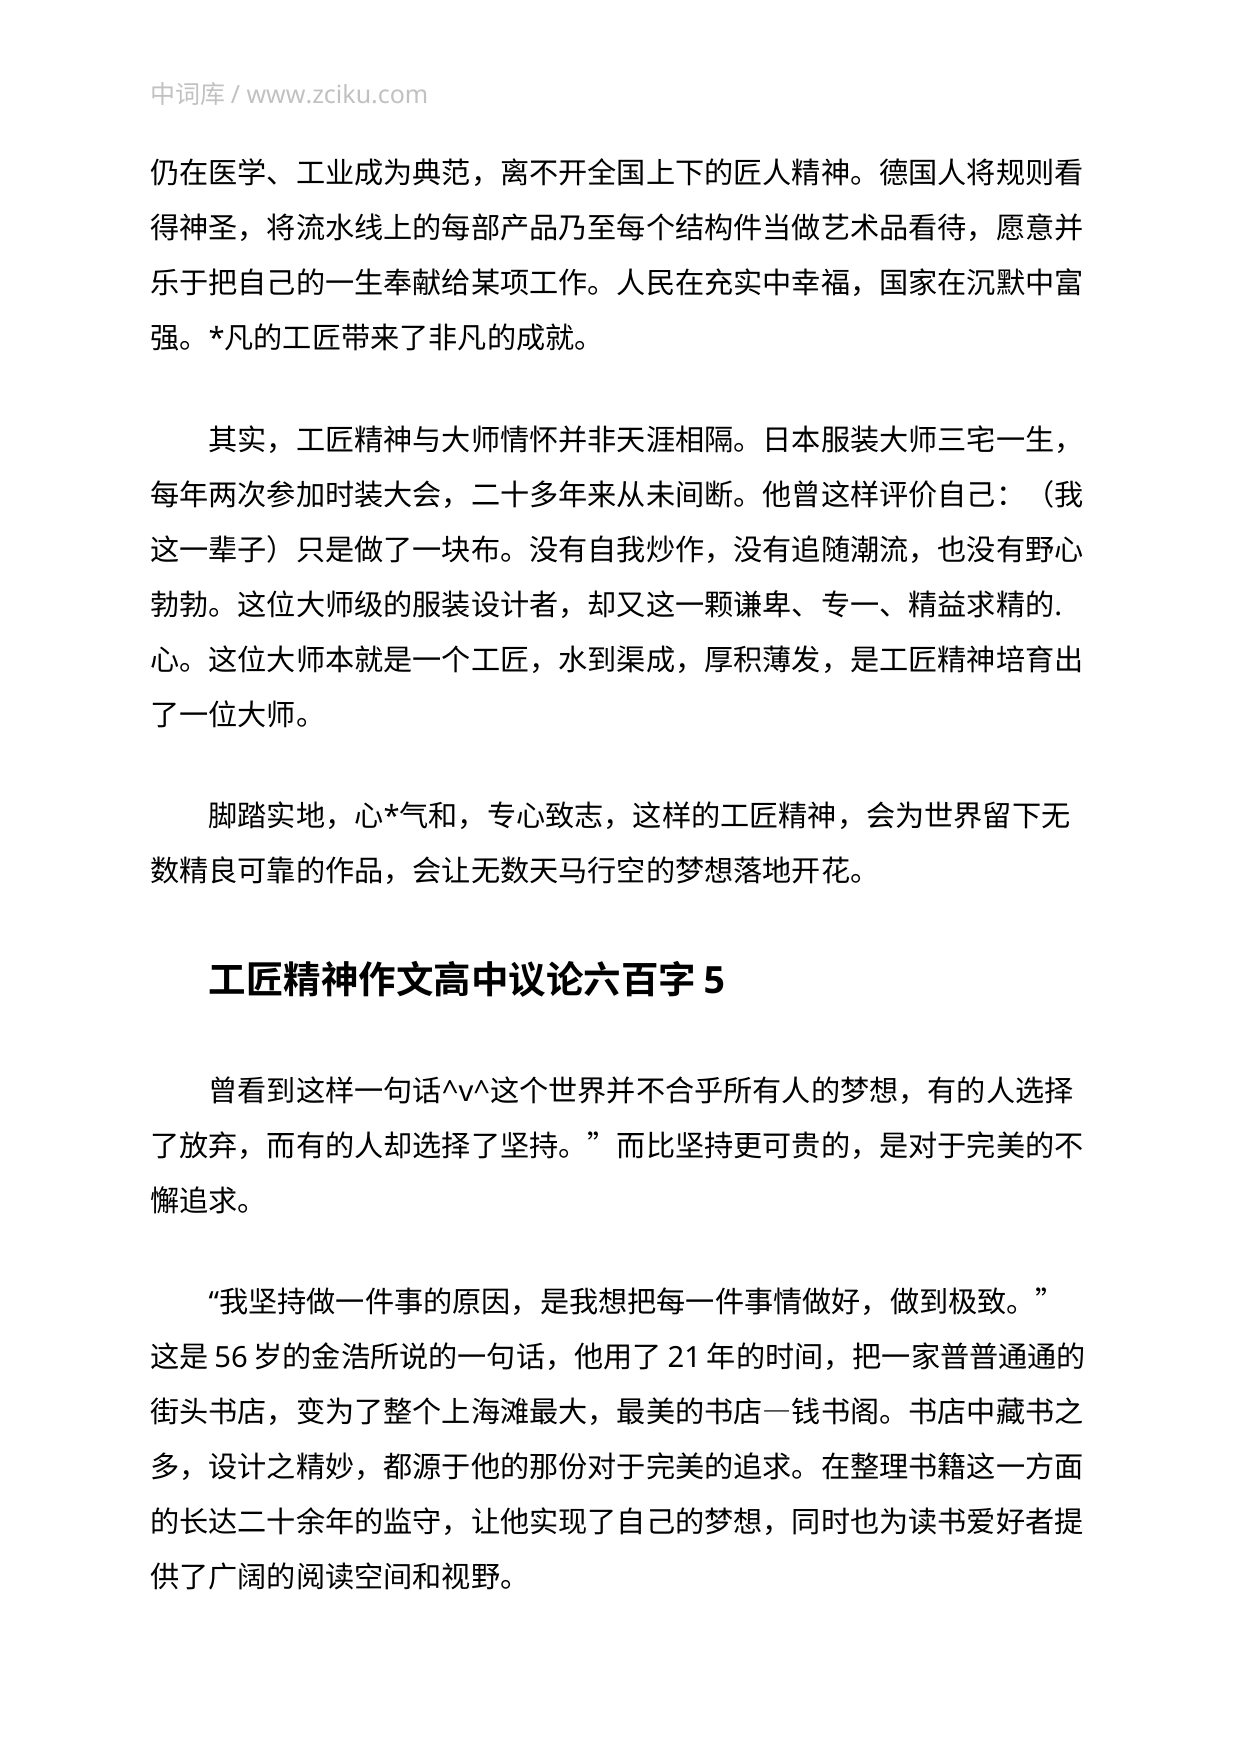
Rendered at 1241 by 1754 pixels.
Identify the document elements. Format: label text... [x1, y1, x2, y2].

text 脚踏实地，心*气和，专心致志，这样的工匠精神，会为世界留下无数精良可靠的作品，会让无数天马行空的梦想落地开花。 [150, 793, 1090, 890]
text “我坚持做一件事的原因，是我想把每一件事情做好，做到极致。”这是56岁的金浩所说的一句话，他用了21年的时间，把一家普普通通的街头书店，变为了整个上海滩最大，最美的书店—钱书阁。书店中藏书之多，设计之精妙，都源于他的那份对于完美的追求。在整理书籍这一方面的长达二十余年的监守，让他实现了自己的梦想，同时也为读书爱好者提供了广阔的阅读空间和视野。 [150, 1279, 1090, 1596]
text 工匠精神作文高中议论六百字5 [150, 950, 1090, 1004]
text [150, 150, 1090, 357]
text 其实，工匠精神与大师情怀并非天涯相隔。日本服装大师三宅一生，每年两次参加时装大会，二十多年来从未间断。他曾这样评价自己：（我这一辈子）只是做了一块布。没有自我炒作，没有追随潮流，也没有野心勃勃。这位大师级的服装设计者，却又这一颗谦卑、专一、精益求精的.心。这位大师本就是一个工匠，水到渠成，厚积薄发，是工匠精神培育出了一位大师。 [150, 417, 1090, 733]
text 曾看到这样一句话^v^这个世界并不合乎所有人的梦想，有的人选择了放弃，而有的人却选择了坚持。”而比坚持更可贵的，是对于完美的不懈追求。 [150, 1067, 1090, 1219]
